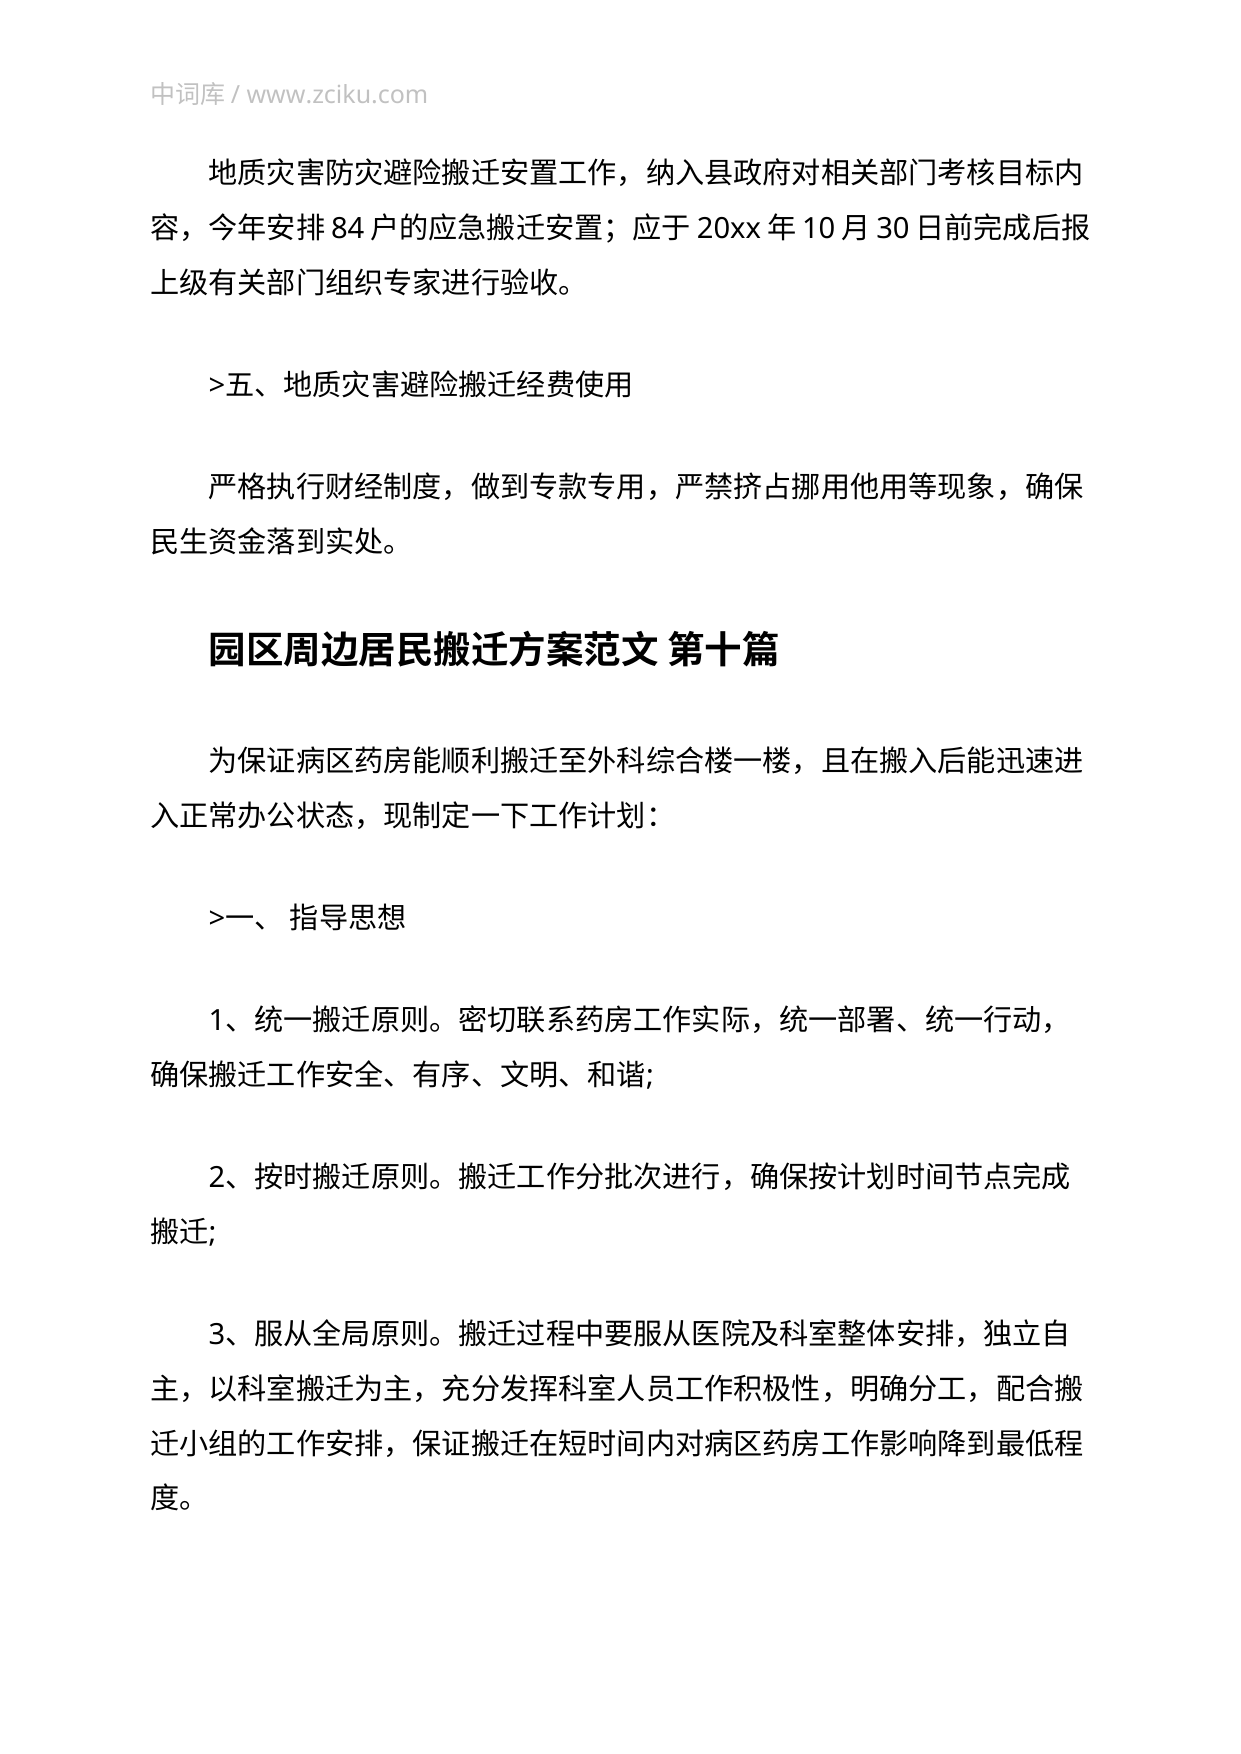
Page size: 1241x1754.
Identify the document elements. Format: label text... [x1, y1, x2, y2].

text 2、按时搬迁原则。搬迁工作分批次进行，确保按计划时间节点完成搬迁; [150, 1153, 1090, 1251]
text 为保证病区药房能顺利搬迁至外科综合楼一楼，且在搬入后能迅速进入正常办公状态，现制定一下工作计划： [150, 738, 1090, 835]
text 1、统一搬迁原则。密切联系药房工作实际，统一部署、统一行动，确保搬迁工作安全、有序、文明、和谐; [150, 996, 1090, 1094]
text >一、 指导思想 [150, 894, 1090, 937]
text 严格执行财经制度，做到专款专用，严禁挤占挪用他用等现象，确保民生资金落到实处。 [150, 464, 1090, 561]
text 地质灾害防灾避险搬迁安置工作，纳入县政府对相关部门考核目标内容，今年安排84户的应急搬迁安置；应于20xx年10月30日前完成后报上级有关部门组织专家进行验收。 [150, 150, 1090, 302]
text >五、地质灾害避险搬迁经费使用 [150, 362, 1090, 404]
text 3、服从全局原则。搬迁过程中要服从医院及科室整体安排，独立自主，以科室搬迁为主，充分发挥科室人员工作积极性，明确分工，配合搬迁小组的工作安排，保证搬迁在短时间内对病区药房工作影响降到最低程度。 [150, 1310, 1090, 1517]
text 园区周边居民搬迁方案范文 第十篇 [150, 620, 1090, 674]
